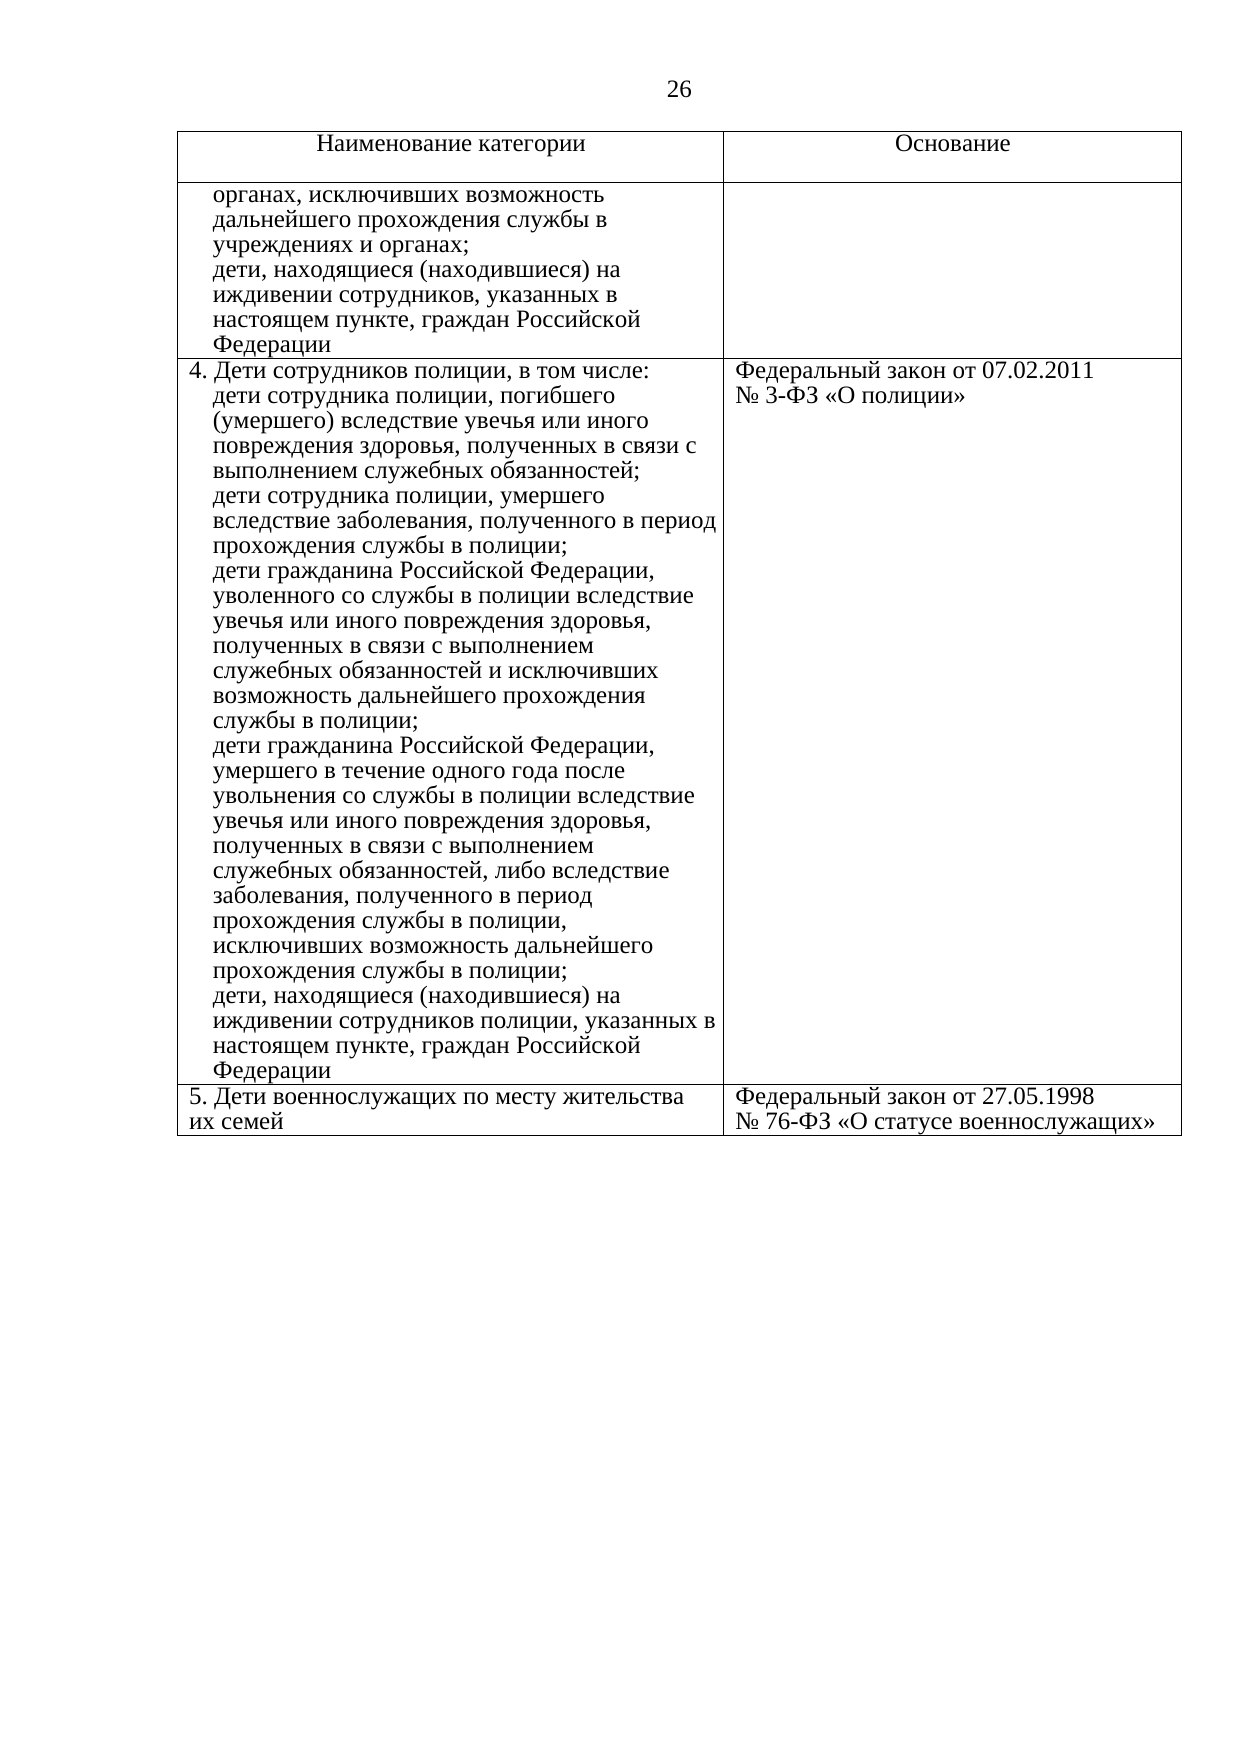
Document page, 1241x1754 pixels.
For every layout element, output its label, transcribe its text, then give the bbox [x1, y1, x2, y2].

table_header Наименование категории [178, 132, 723, 182]
table_cell 5. Дети военнослужащих по месту жительства их семей [178, 1085, 723, 1135]
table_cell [178, 183, 723, 358]
table_cell Федеральный закон от 07.02.2011 № 3-ФЗ «О полиции» [724, 359, 1181, 1084]
table_header Основание [724, 132, 1181, 182]
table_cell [724, 183, 1181, 358]
table_cell 4. Дети сотрудников полиции, в том числе: дети сотрудника полиции, погибшего (умершего) вследствие увечья или иного повреждения здоровья, полученных в связи с выполнением служебных обязанностей; дети сотрудника полиции, умершего вследствие заболевания, полученного в период прохождения службы в полиции; дети гражданина Российской Федерации, уволенного со службы в полиции вследствие увечья или иного повреждения здоровья, полученных в связи с выполнением служебных обязанностей и исключивших возможность дальнейшего прохождения службы в полиции; дети гражданина Российской Федерации, умершего в течение одного года после увольнения со службы в полиции вследствие увечья или иного повреждения здоровья, полученных в связи с выполнением служебных обязанностей, либо вследствие заболевания, полученного в период прохождения службы в полиции, исключивших возможность дальнейшего прохождения службы в полиции; дети, находящиеся (находившиеся) на иждивении сотрудников полиции, указанных в настоящем пункте, граждан Российской Федерации [178, 359, 723, 1084]
table_cell Федеральный закон от 27.05.1998 № 76-ФЗ «О статусе военнослужащих» [724, 1085, 1181, 1135]
